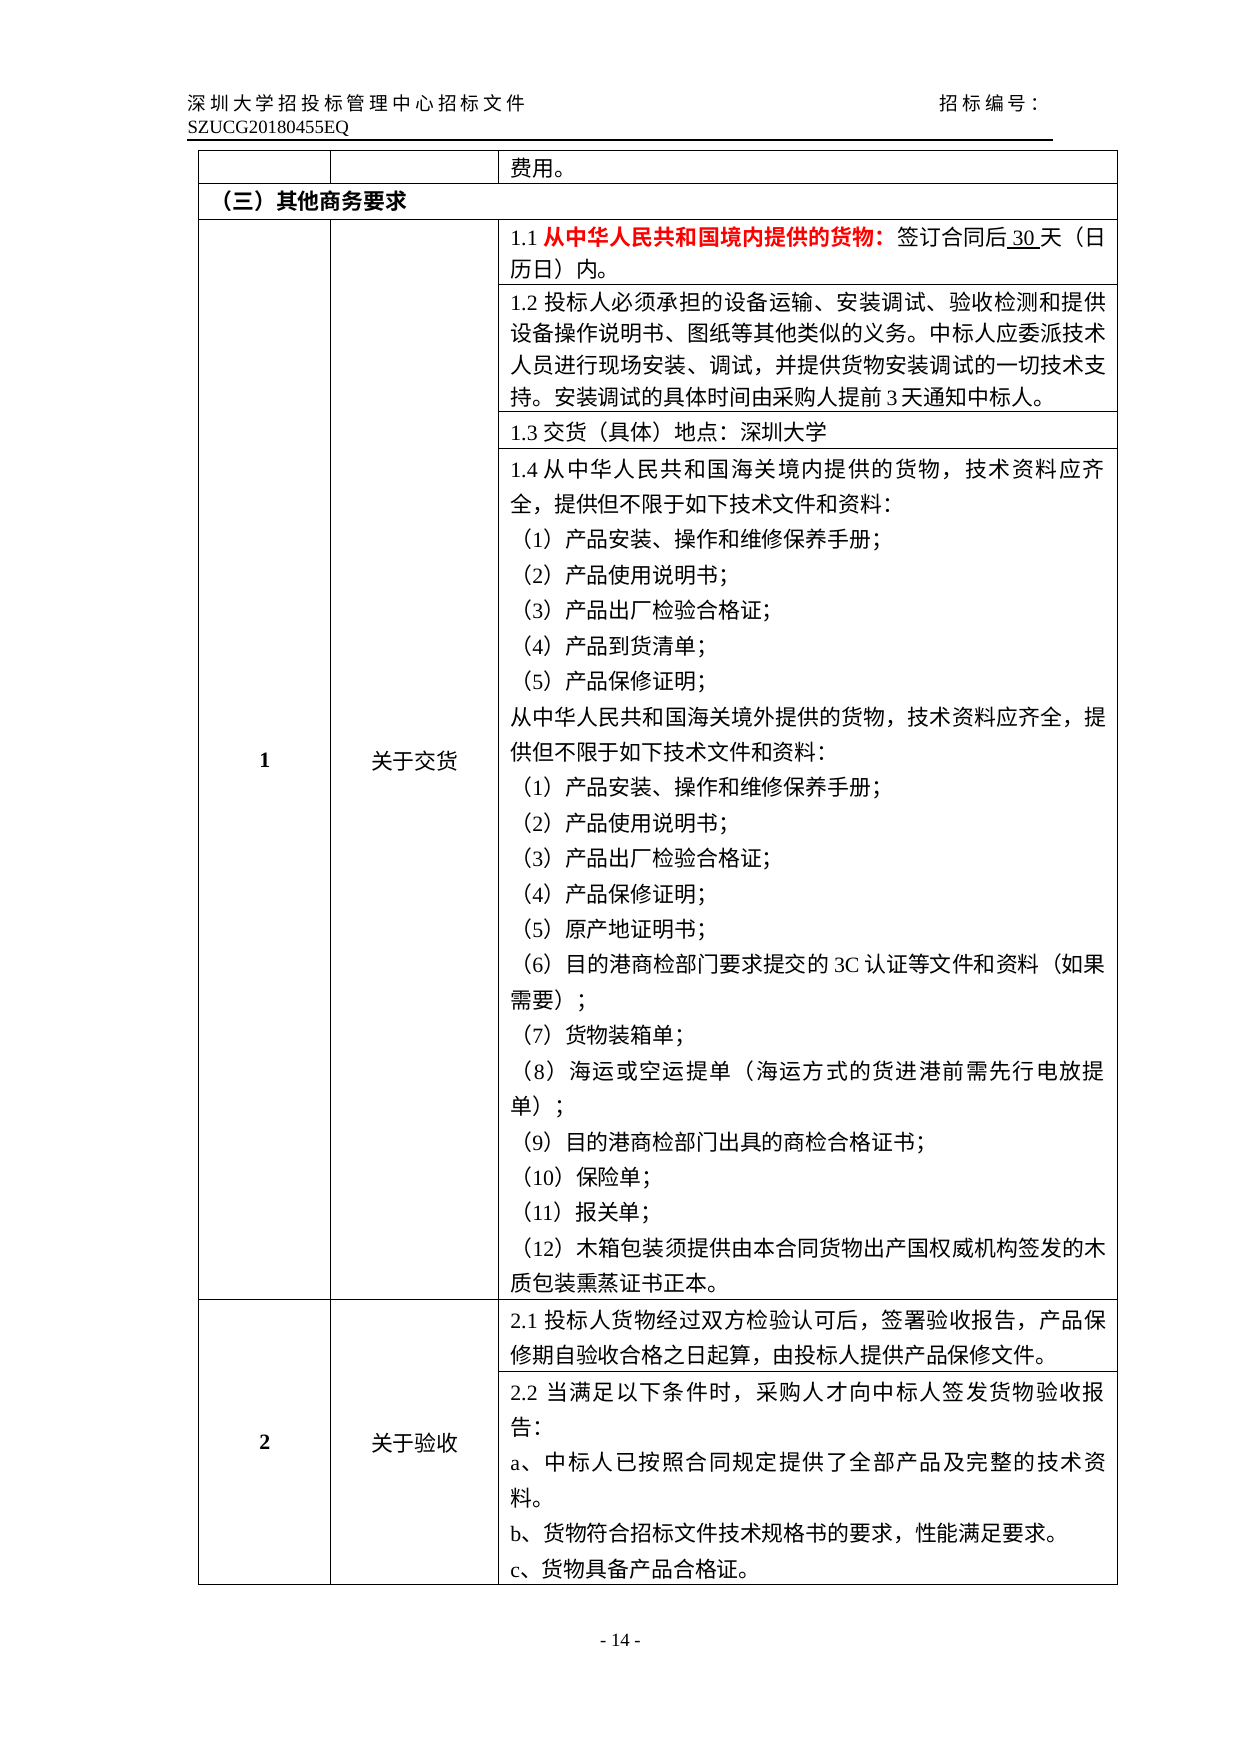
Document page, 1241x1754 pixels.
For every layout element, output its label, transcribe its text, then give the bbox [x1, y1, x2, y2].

table_cell 2 [199, 1300, 330, 1584]
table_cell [499, 151, 1117, 183]
table_cell 1 [199, 151, 330, 183]
table_cell 1 [199, 220, 330, 1299]
table_cell 1.1 从中华人民共和国境内提供的货物：签订合同后 30 天（日历日）内。 [499, 220, 1117, 283]
table_cell （三）其他商务要求 [199, 184, 1117, 219]
table_cell 1.3 交货（具体）地点：深圳大学 [499, 412, 1117, 448]
table_cell 关于交货 [331, 220, 498, 1299]
table_cell 1.2 投标人必须承担的设备运输、安装调试、验收检测和提供设备操作说明书、图纸等其他类似的义务。中标人应委派技术人员进行现场安装、调试，并提供货物安装调试的一切技术支持。安装调试的具体时间由采购人提前3天通知中标人。 [499, 285, 1117, 411]
table_cell 关于验收 [331, 1300, 498, 1584]
table_cell [331, 151, 498, 183]
table_cell 2.1 投标人货物经过双方检验认可后，签署验收报告，产品保修期自验收合格之日起算，由投标人提供产品保修文件。 [499, 1300, 1117, 1371]
table_cell 1.4从中华人民共和国海关境内提供的货物，技术资料应齐全，提供但不限于如下技术文件和资料： （1）产品安装、操作和维修保养手册； （2）产品使用说明书； （3）产品出厂检验合格证； （4）产品到货清单； （5）产品保修证明； 从中华人民共和国海关境外提供的货物，技术资料应齐全，提供但不限于如下技术文件和资料： （1）产品安装、操作和维修保养手册； （2）产品使用说明书； （3）产品出厂检验合格证； （4）产品保修证明； （5）原产地证明书； （6）目的港商检部门要求提交的3C认证等文件和资料（如果需要）； （7）货物装箱单； （8）海运或空运提单（海运方式的货进港前需先行电放提单）； （9）目的港商检部门出具的商检合格证书； （10）保险单； （11）报关单； （12）木箱包装须提供由本合同货物出产国权威机构签发的木质包装熏蒸证书正本。 [499, 449, 1117, 1299]
table_cell 2.2 当满足以下条件时，采购人才向中标人签发货物验收报告： a、中标人已按照合同规定提供了全部产品及完整的技术资料。 b、货物符合招标文件技术规格书的要求，性能满足要求。 c、货物具备产品合格证。 [499, 1372, 1117, 1584]
